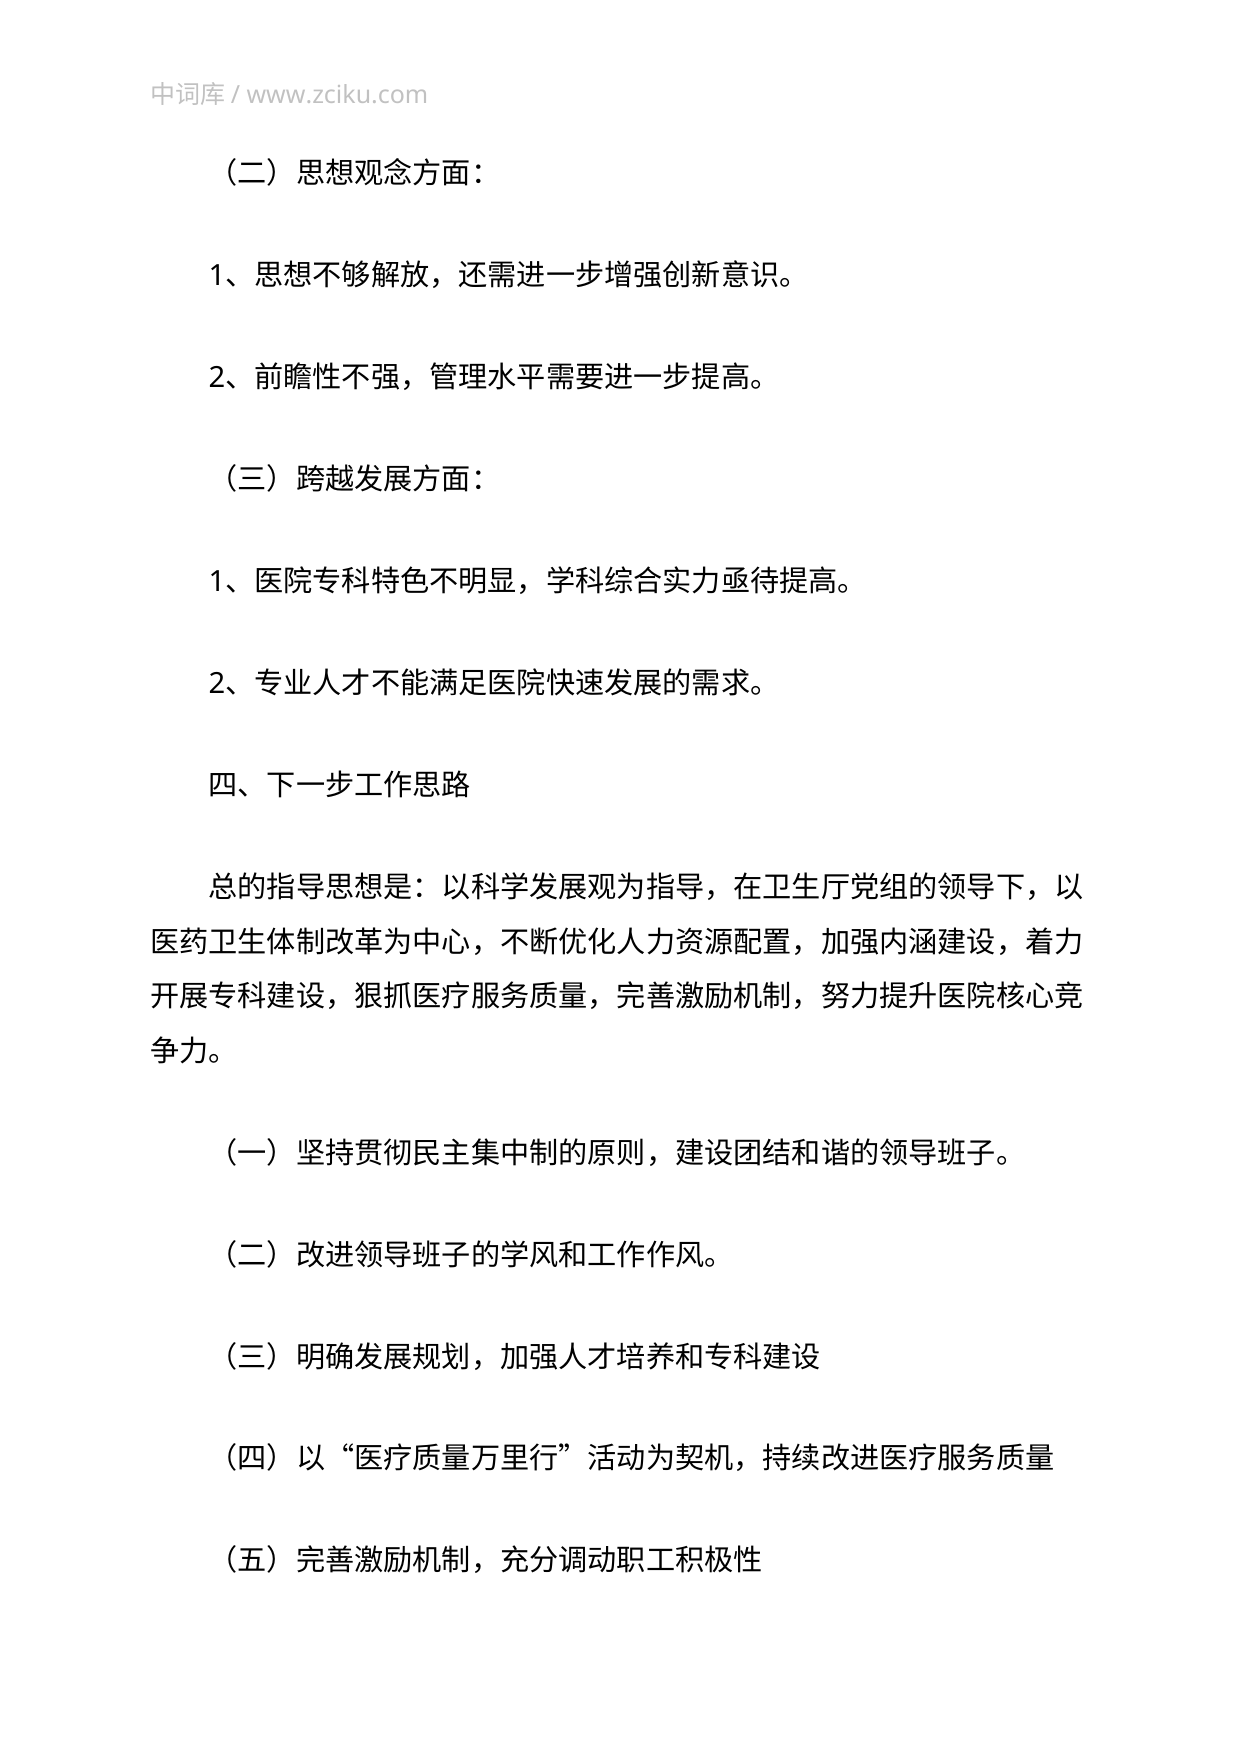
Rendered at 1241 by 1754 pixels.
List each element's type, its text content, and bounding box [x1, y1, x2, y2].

text 2、前瞻性不强，管理水平需要进一步提高。 [150, 354, 1090, 396]
text 总的指导思想是：以科学发展观为指导，在卫生厅党组的领导下，以医药卫生体制改革为中心，不断优化人力资源配置，加强内涵建设，着力开展专科建设，狠抓医疗服务质量，完善激励机制，努力提升医院核心竞争力。 [150, 863, 1090, 1070]
text 2、专业人才不能满足医院快速发展的需求。 [150, 659, 1090, 702]
text 四、下一步工作思路 [150, 761, 1090, 804]
text （二）改进领导班子的学风和工作作风。 [150, 1231, 1090, 1274]
text 1、思想不够解放，还需进一步增强创新意识。 [150, 252, 1090, 294]
text （三）跨越发展方面： [150, 456, 1090, 498]
text （四）以“医疗质量万里行”活动为契机，持续改进医疗服务质量 [150, 1435, 1090, 1477]
text （三）明确发展规划，加强人才培养和专科建设 [150, 1333, 1090, 1376]
text （五）完善激励机制，充分调动职工积极性 [150, 1537, 1090, 1579]
text 1、医院专科特色不明显，学科综合实力亟待提高。 [150, 557, 1090, 600]
text （二）思想观念方面： [150, 150, 1090, 192]
text （一）坚持贯彻民主集中制的原则，建设团结和谐的领导班子。 [150, 1130, 1090, 1172]
